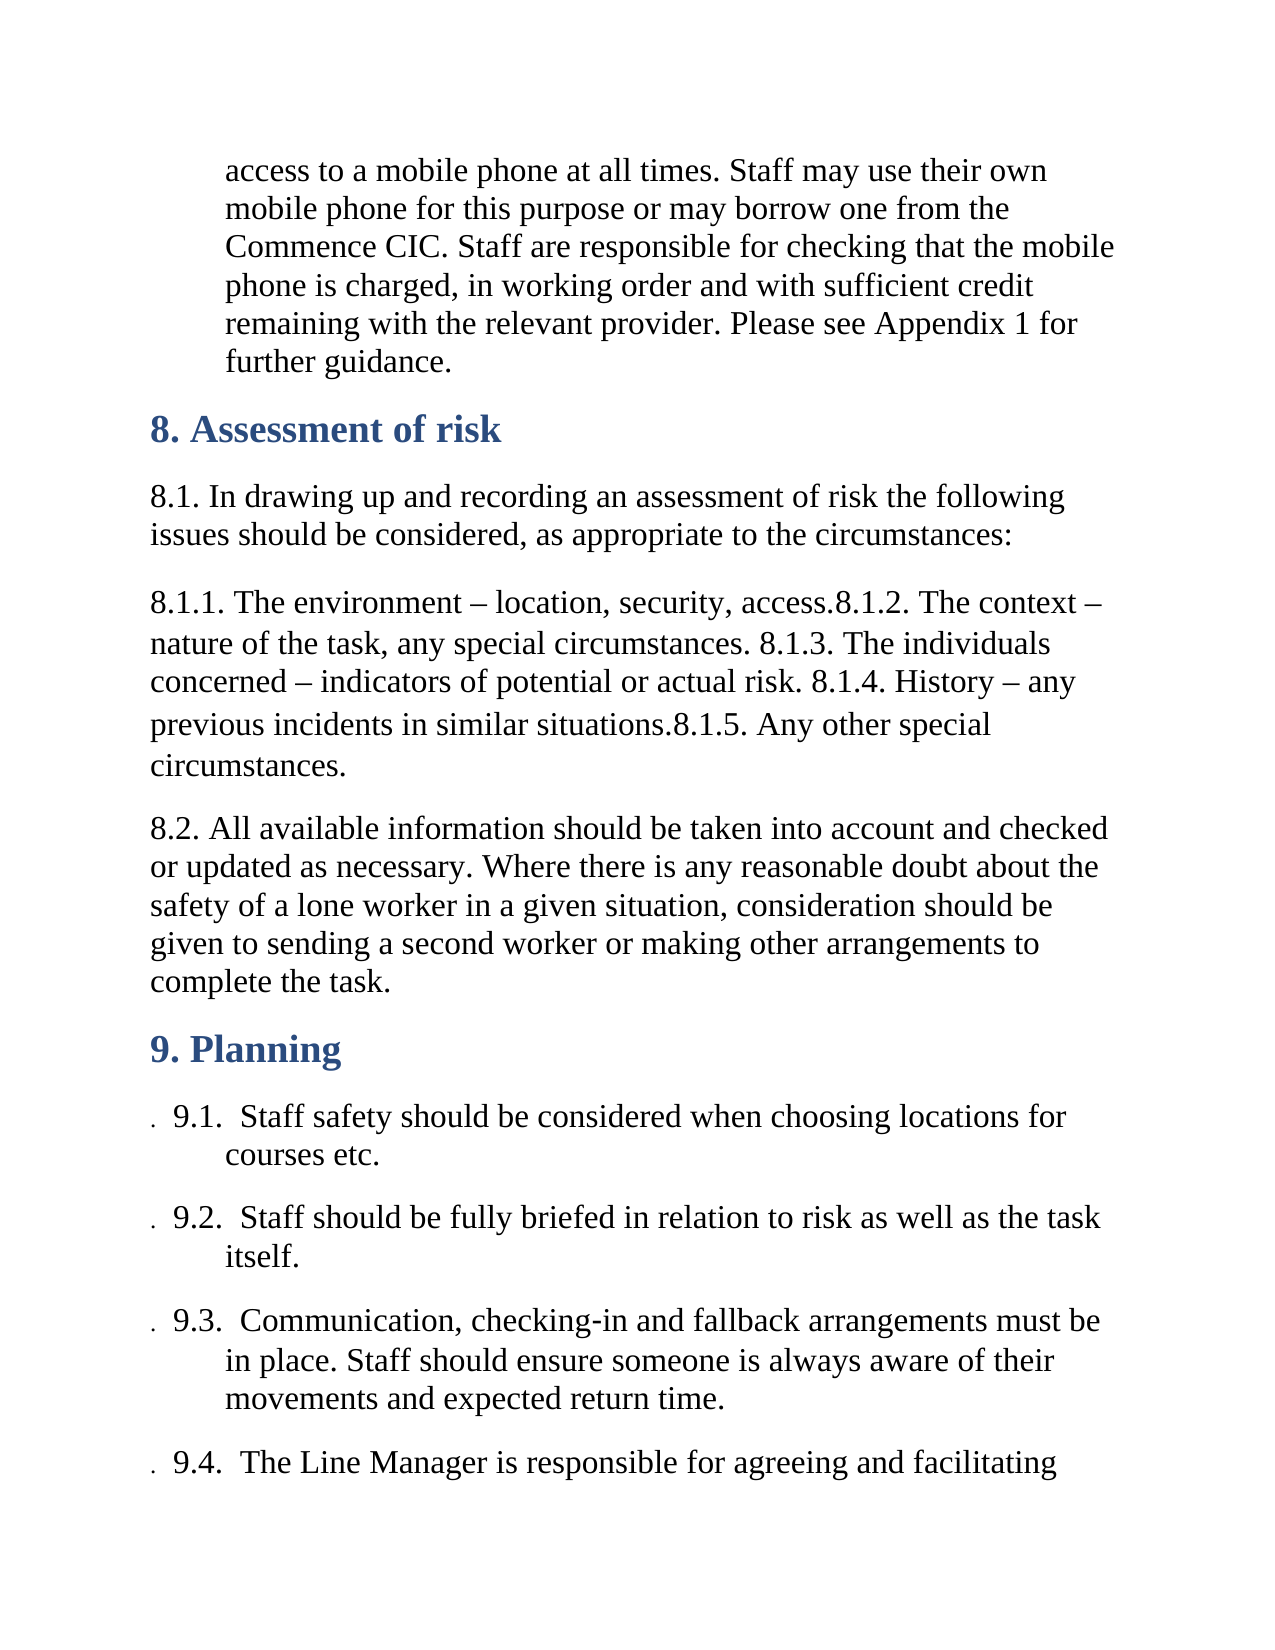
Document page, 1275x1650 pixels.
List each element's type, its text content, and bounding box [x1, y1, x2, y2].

list 9.1. Staff safety should be considered when choosing locations for courses etc. [150, 1096, 1125, 1173]
text 8.2. All available information should be taken into account and checked or updated as necessary. Where there is any reasonable doubt about the safety of a lone worker in a given situation, consideration should be given to sending a second worker or making other arrangements to complete the task. [150, 808, 1125, 1000]
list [150, 150, 1125, 380]
text 8.1.1. The environment – location, security, access. 8.1.2. The context – nature of the task, any special circumstances. 8.1.3. The individuals concerned – indicators of potential or actual risk. 8.1.4. History – any previous incidents in similar situations. 8.1.5. Any other special circumstances. [150, 578, 1125, 783]
list 9.2. Staff should be fully briefed in relation to risk as well as the task itself. [150, 1198, 1125, 1274]
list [150, 1442, 1125, 1480]
text 9. Planning [150, 1025, 1125, 1071]
text 8. Assessment of risk [150, 405, 1125, 451]
list 9.3. Communication, checking‐in and fallback arrangements must be in place. Staff should ensure someone is always aware of their movements and expected return time. [150, 1299, 1125, 1417]
text 8.1. In drawing up and recording an assessment of risk the following issues should be considered, as appropriate to the circumstances: [150, 476, 1125, 553]
